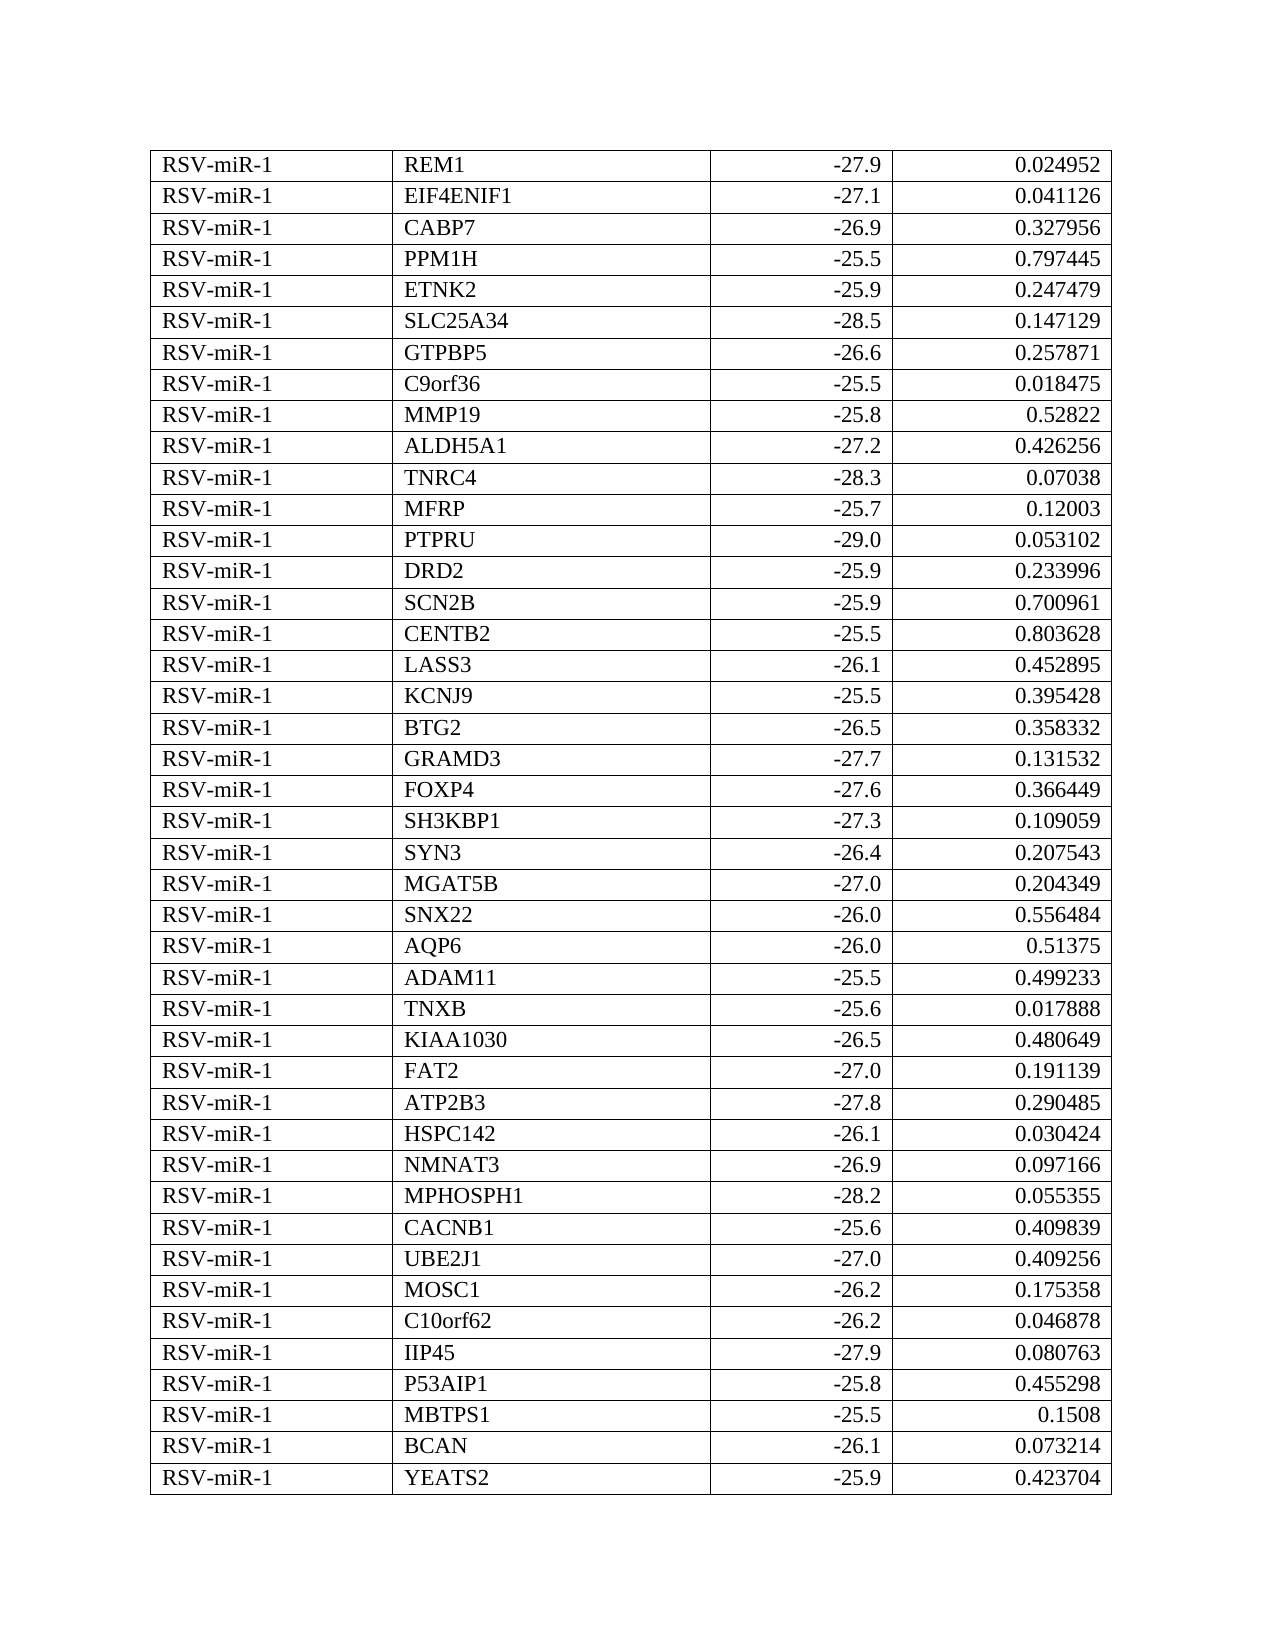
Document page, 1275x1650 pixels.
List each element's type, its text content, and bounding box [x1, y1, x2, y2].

table_cell 0.147129 [893, 307, 1111, 337]
table_cell RSV-miR-1 [151, 307, 392, 337]
table_cell 0.191139 [893, 1057, 1111, 1087]
table_cell 0.358332 [893, 714, 1111, 744]
table_cell RSV-miR-1 [151, 839, 392, 869]
table_cell 0.12003 [893, 495, 1111, 525]
table_cell RSV-miR-1 [151, 245, 392, 275]
table_cell TNXB [393, 995, 710, 1025]
table_cell RSV-miR-1 [151, 1120, 392, 1150]
table_cell -25.5 [711, 964, 892, 994]
table_cell 0.247479 [893, 276, 1111, 306]
table_cell -27.0 [711, 870, 892, 900]
table_cell RSV-miR-1 [151, 1089, 392, 1119]
table_cell CACNB1 [393, 1214, 710, 1244]
table_cell -25.9 [711, 589, 892, 619]
table_cell 0.207543 [893, 839, 1111, 869]
table_cell MFRP [393, 495, 710, 525]
table_cell TNRC4 [393, 464, 710, 494]
table_cell -27.3 [711, 807, 892, 837]
table_cell 0.290485 [893, 1089, 1111, 1119]
table_cell C10orf62 [393, 1307, 710, 1337]
table_cell -27.1 [711, 182, 892, 212]
table_cell 0.041126 [893, 182, 1111, 212]
table_cell LASS3 [393, 651, 710, 681]
table_cell 0.499233 [893, 964, 1111, 994]
table_cell RSV-miR-1 [151, 214, 392, 244]
table_cell RSV-miR-1 [151, 1432, 392, 1462]
table_cell KIAA1030 [393, 1026, 710, 1056]
table_cell RSV-miR-1 [151, 995, 392, 1025]
table_cell REM1 [393, 151, 710, 181]
table_cell -27.6 [711, 776, 892, 806]
table_cell RSV-miR-1 [151, 1026, 392, 1056]
table_cell 0.07038 [893, 464, 1111, 494]
table_cell RSV-miR-1 [151, 1307, 392, 1337]
table_cell -27.0 [711, 1245, 892, 1275]
table_cell RSV-miR-1 [151, 964, 392, 994]
table_cell RSV-miR-1 [151, 401, 392, 431]
table_cell -27.7 [711, 745, 892, 775]
table_cell -25.8 [711, 1370, 892, 1400]
table_cell 0.52822 [893, 401, 1111, 431]
table_cell RSV-miR-1 [151, 589, 392, 619]
table_cell RSV-miR-1 [151, 714, 392, 744]
table_cell -26.5 [711, 714, 892, 744]
table_cell 0.409839 [893, 1214, 1111, 1244]
table_cell 0.073214 [893, 1432, 1111, 1462]
table_cell -25.8 [711, 401, 892, 431]
table_cell 0.455298 [893, 1370, 1111, 1400]
table_cell ATP2B3 [393, 1089, 710, 1119]
table_cell RSV-miR-1 [151, 1214, 392, 1244]
table_cell 0.409256 [893, 1245, 1111, 1275]
table_cell RSV-miR-1 [151, 370, 392, 400]
table_cell RSV-miR-1 [151, 682, 392, 712]
table_cell 0.480649 [893, 1026, 1111, 1056]
table_cell 0.233996 [893, 557, 1111, 587]
table_cell RSV-miR-1 [151, 339, 392, 369]
table_cell -25.7 [711, 495, 892, 525]
table_cell -26.0 [711, 932, 892, 962]
table_cell RSV-miR-1 [151, 182, 392, 212]
table_cell PPM1H [393, 245, 710, 275]
table_cell FAT2 [393, 1057, 710, 1087]
table_cell 0.080763 [893, 1339, 1111, 1369]
table_cell -27.2 [711, 432, 892, 462]
table_cell -25.5 [711, 620, 892, 650]
table_cell RSV-miR-1 [151, 1464, 392, 1494]
table_cell RSV-miR-1 [151, 1276, 392, 1306]
table_cell AQP6 [393, 932, 710, 962]
table_cell 0.053102 [893, 526, 1111, 556]
table_cell ALDH5A1 [393, 432, 710, 462]
table_cell MGAT5B [393, 870, 710, 900]
table_cell -26.0 [711, 901, 892, 931]
table_cell 0.556484 [893, 901, 1111, 931]
table_cell 0.175358 [893, 1276, 1111, 1306]
table_cell -27.0 [711, 1057, 892, 1087]
table_cell -26.5 [711, 1026, 892, 1056]
table_cell FOXP4 [393, 776, 710, 806]
table_cell 0.109059 [893, 807, 1111, 837]
table_cell MPHOSPH1 [393, 1182, 710, 1212]
table_cell 0.097166 [893, 1151, 1111, 1181]
table_cell 0.018475 [893, 370, 1111, 400]
table_cell -26.2 [711, 1307, 892, 1337]
table_cell RSV-miR-1 [151, 1401, 392, 1431]
table_cell -25.9 [711, 557, 892, 587]
table_cell RSV-miR-1 [151, 776, 392, 806]
table_cell 0.1508 [893, 1401, 1111, 1431]
table_cell ADAM11 [393, 964, 710, 994]
table_cell -29.0 [711, 526, 892, 556]
table_cell -28.2 [711, 1182, 892, 1212]
table_cell -26.1 [711, 1432, 892, 1462]
table_cell ETNK2 [393, 276, 710, 306]
table_cell NMNAT3 [393, 1151, 710, 1181]
table_cell -26.9 [711, 214, 892, 244]
table_cell -27.8 [711, 1089, 892, 1119]
table_cell P53AIP1 [393, 1370, 710, 1400]
table_cell -25.5 [711, 682, 892, 712]
table_cell 0.204349 [893, 870, 1111, 900]
table_cell DRD2 [393, 557, 710, 587]
table_cell HSPC142 [393, 1120, 710, 1150]
table_cell 0.327956 [893, 214, 1111, 244]
table_cell RSV-miR-1 [151, 1370, 392, 1400]
table_cell 0.51375 [893, 932, 1111, 962]
table_cell 0.426256 [893, 432, 1111, 462]
table_cell RSV-miR-1 [151, 557, 392, 587]
table_cell 0.395428 [893, 682, 1111, 712]
table_cell CABP7 [393, 214, 710, 244]
table_cell SH3KBP1 [393, 807, 710, 837]
table_cell C9orf36 [393, 370, 710, 400]
table_cell CENTB2 [393, 620, 710, 650]
table_cell -28.3 [711, 464, 892, 494]
table_cell 0.055355 [893, 1182, 1111, 1212]
table_cell RSV-miR-1 [151, 1339, 392, 1369]
table_cell -27.9 [711, 151, 892, 181]
table_cell 0.024952 [893, 151, 1111, 181]
table_cell RSV-miR-1 [151, 432, 392, 462]
table_cell RSV-miR-1 [151, 1245, 392, 1275]
table_cell 0.797445 [893, 245, 1111, 275]
table_cell -25.6 [711, 1214, 892, 1244]
table_cell EIF4ENIF1 [393, 182, 710, 212]
table_cell SNX22 [393, 901, 710, 931]
table_cell SYN3 [393, 839, 710, 869]
table_cell -26.1 [711, 1120, 892, 1150]
table_cell -25.5 [711, 370, 892, 400]
table_cell -28.5 [711, 307, 892, 337]
table_cell RSV-miR-1 [151, 151, 392, 181]
table_cell -26.6 [711, 339, 892, 369]
table_cell -26.9 [711, 1151, 892, 1181]
table_cell -26.1 [711, 651, 892, 681]
table_cell 0.700961 [893, 589, 1111, 619]
table_cell 0.452895 [893, 651, 1111, 681]
table_cell BTG2 [393, 714, 710, 744]
table_cell 0.423704 [893, 1464, 1111, 1494]
table_cell RSV-miR-1 [151, 495, 392, 525]
table_cell 0.803628 [893, 620, 1111, 650]
table_cell 0.017888 [893, 995, 1111, 1025]
table_cell GRAMD3 [393, 745, 710, 775]
table_cell IIP45 [393, 1339, 710, 1369]
table_cell RSV-miR-1 [151, 1151, 392, 1181]
table_cell UBE2J1 [393, 1245, 710, 1275]
table_cell -25.5 [711, 1401, 892, 1431]
table_cell BCAN [393, 1432, 710, 1462]
table_cell -25.9 [711, 276, 892, 306]
table_cell RSV-miR-1 [151, 464, 392, 494]
table_cell YEATS2 [393, 1464, 710, 1494]
table_cell -26.2 [711, 1276, 892, 1306]
table_cell MMP19 [393, 401, 710, 431]
table_cell RSV-miR-1 [151, 1057, 392, 1087]
table_cell SLC25A34 [393, 307, 710, 337]
table_cell -25.9 [711, 1464, 892, 1494]
table_cell MOSC1 [393, 1276, 710, 1306]
table_cell RSV-miR-1 [151, 651, 392, 681]
table_cell 0.257871 [893, 339, 1111, 369]
table_cell RSV-miR-1 [151, 620, 392, 650]
table_cell RSV-miR-1 [151, 901, 392, 931]
table_cell RSV-miR-1 [151, 526, 392, 556]
table_cell RSV-miR-1 [151, 932, 392, 962]
table_cell 0.131532 [893, 745, 1111, 775]
table_cell KCNJ9 [393, 682, 710, 712]
table_cell RSV-miR-1 [151, 745, 392, 775]
table_cell PTPRU [393, 526, 710, 556]
table_cell RSV-miR-1 [151, 807, 392, 837]
table_cell -27.9 [711, 1339, 892, 1369]
table_cell RSV-miR-1 [151, 276, 392, 306]
table_cell 0.030424 [893, 1120, 1111, 1150]
table_cell GTPBP5 [393, 339, 710, 369]
table_cell MBTPS1 [393, 1401, 710, 1431]
table_cell RSV-miR-1 [151, 1182, 392, 1212]
table_cell RSV-miR-1 [151, 870, 392, 900]
table_cell 0.046878 [893, 1307, 1111, 1337]
table_cell 0.366449 [893, 776, 1111, 806]
table_cell -26.4 [711, 839, 892, 869]
table_cell -25.6 [711, 995, 892, 1025]
table_cell SCN2B [393, 589, 710, 619]
table_cell -25.5 [711, 245, 892, 275]
